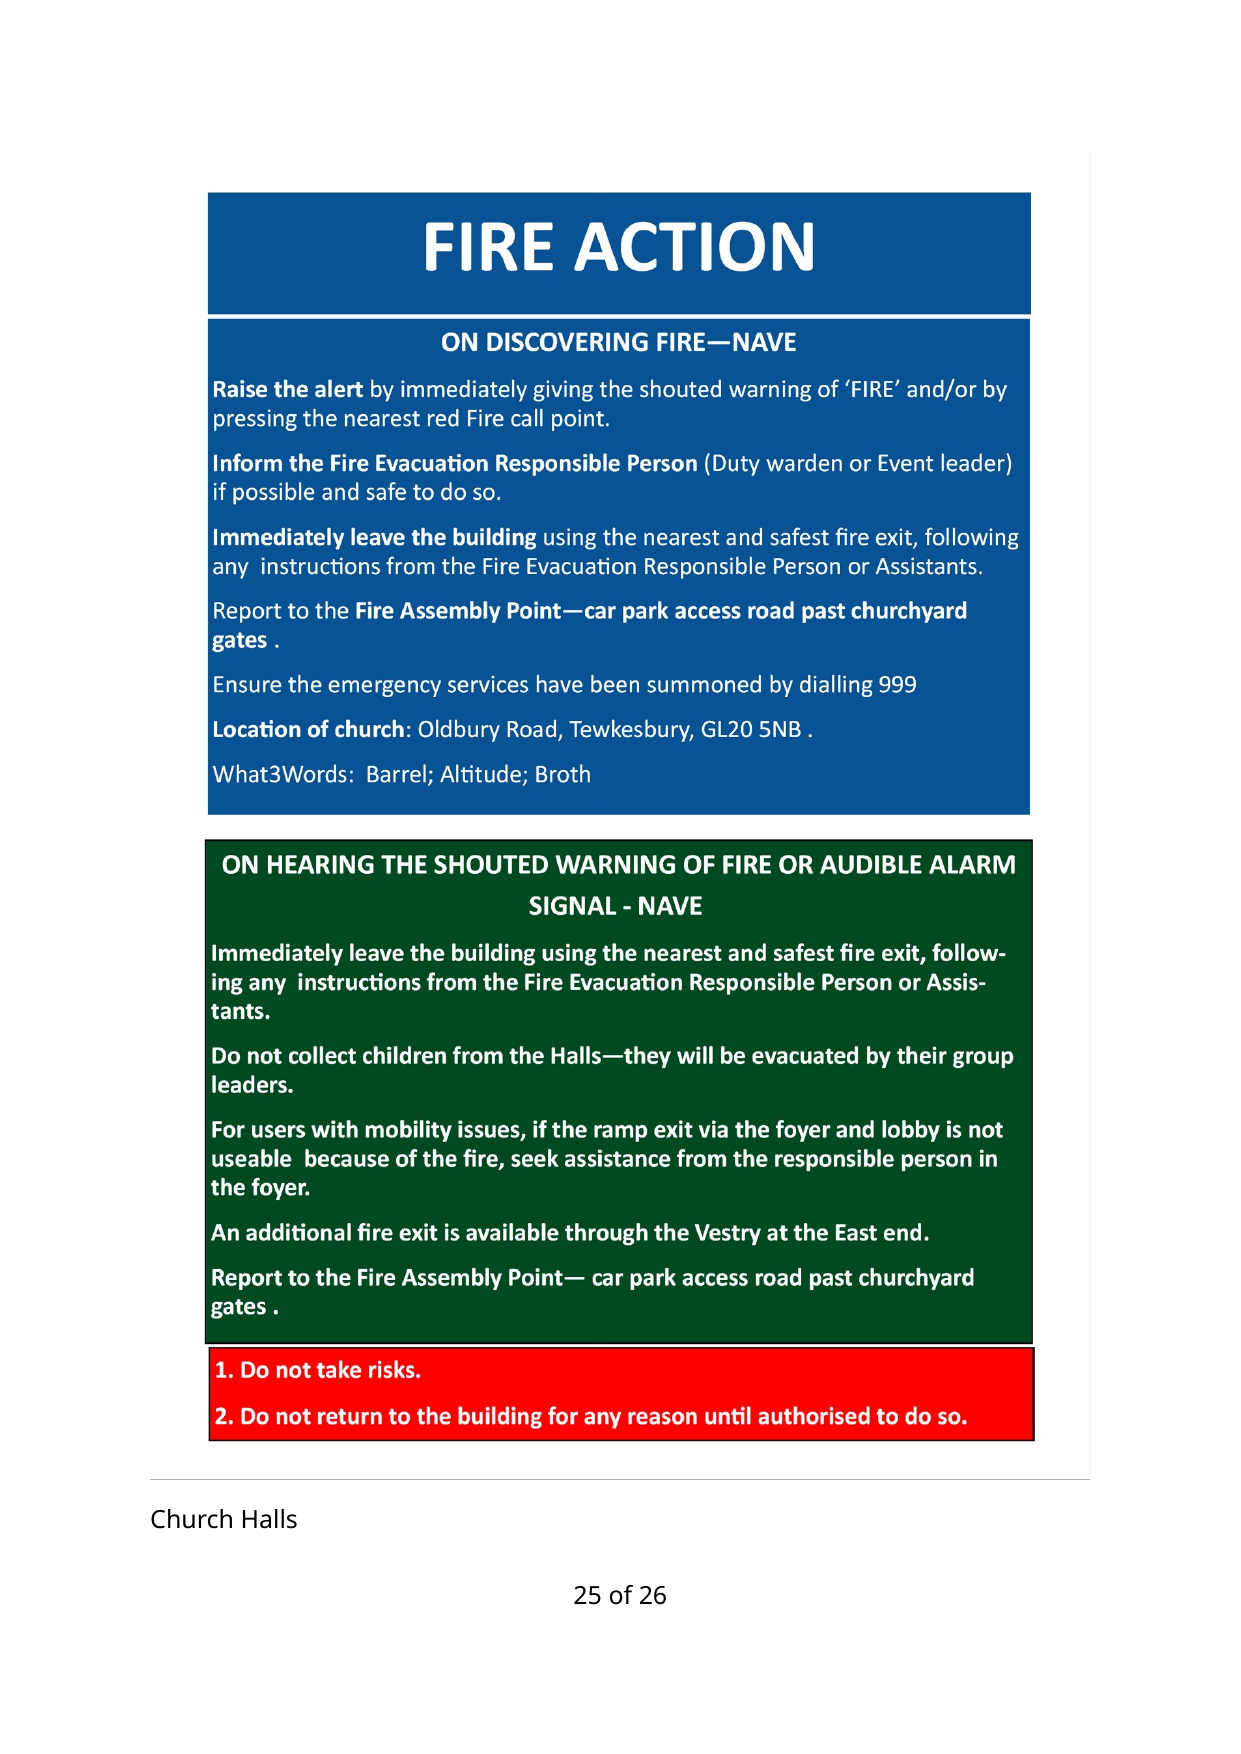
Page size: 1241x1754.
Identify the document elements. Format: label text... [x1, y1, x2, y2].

picture [150, 150, 1091, 1480]
text Church Halls [150, 1502, 1090, 1536]
